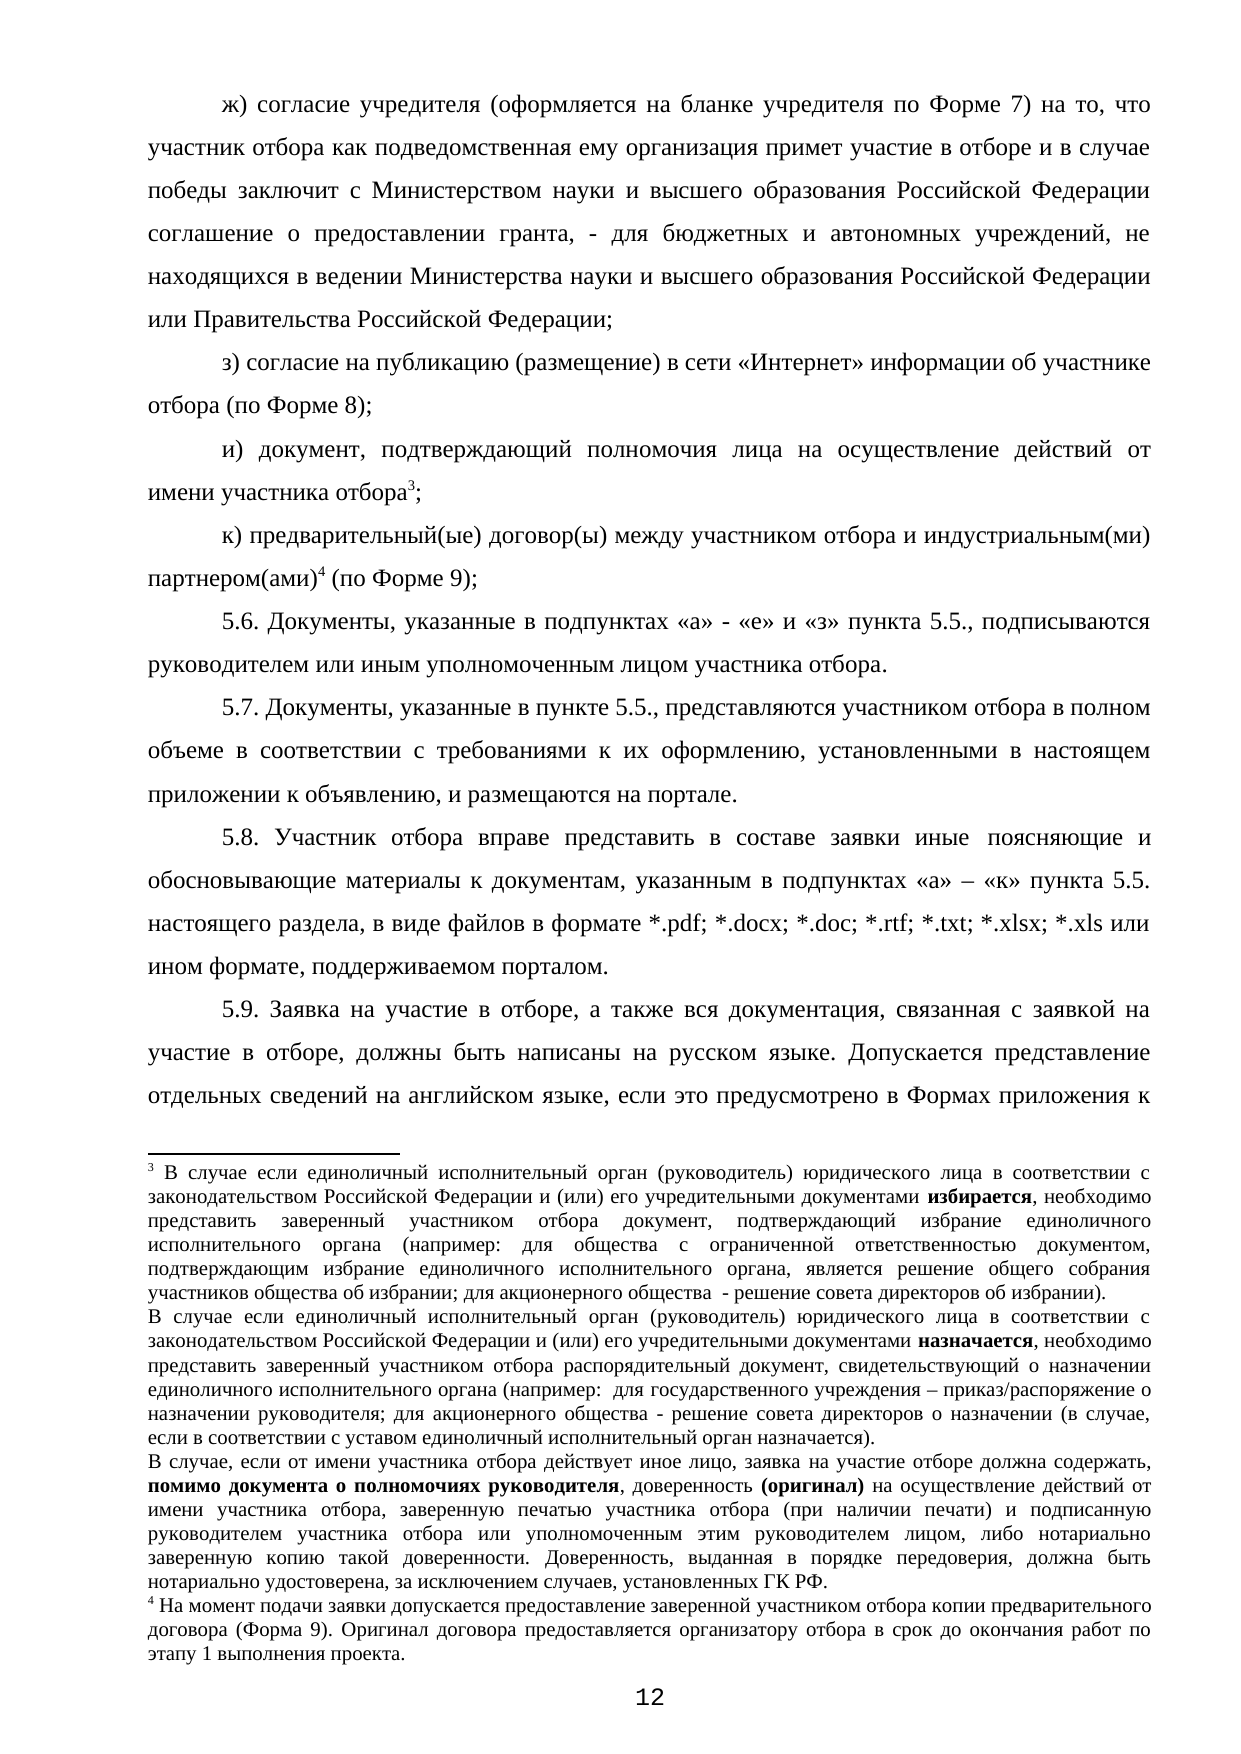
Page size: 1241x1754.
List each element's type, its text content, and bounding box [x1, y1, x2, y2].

subtitle 5.8. Участник отбора вправе представить в составе заявки иные поясняющие и обосновывающие материалы к документам, указанным в подпунктах «а» – «к» пункта 5.5. настоящего раздела, в виде файлов в формате *.pdf; *.docx; *.doc; *.rtf; *.txt; *.xlsx; *.xls или ином формате, поддерживаемом порталом. [148, 822, 1152, 980]
subtitle 5.7. Документы, указанные в пункте 5.5., представляются участником отбора в полном объеме в соответствии с требованиями к их оформлению, установленными в настоящем приложении к объявлению, и размещаются на портале. [148, 692, 1152, 807]
subtitle 5.6. Документы, указанные в подпунктах «а» - «е» и «з» пункта 5.5., подписываются руководителем или иным уполномоченным лицом участника отбора. [148, 606, 1152, 678]
text 5.9. Заявка на участие в отборе, а также вся документация, связанная с заявкой на участие в отборе, должны быть написаны на русском языке. Допускается представление отдельных сведений на английском языке, если это предусмотрено в Формах приложения к объявлению о проведении отбора. Наименования публикаций, изобретений, программ для ЭВМ и других результатов интеллектуальной деятельности допускается указывать в документах заявки на участие в отборе на языке оригинала. [148, 994, 1152, 1109]
subtitle ж) согласие учредителя (оформляется на бланке учредителя по Форме 7) на то, что участник отбора как подведомственная ему организация примет участие в отборе и в случае победы заключит с Министерством науки и высшего образования Российской Федерации соглашение о предоставлении гранта, - для бюджетных и автономных учреждений, не находящихся в ведении Министерства науки и высшего образования Российской Федерации или Правительства Российской Федерации; [148, 89, 1152, 333]
subtitle к) предварительный(ые) договор(ы) между участником отбора и индустриальным(ми) партнером(ами) (по Форме 9); [148, 520, 1152, 592]
subtitle и) документ, подтверждающий полномочия лица на осуществление действий от имени участника отбора; [148, 434, 1152, 506]
subtitle з) согласие на публикацию (размещение) в сети «Интернет» информации об участнике отбора (по Форме 8); [148, 347, 1152, 419]
